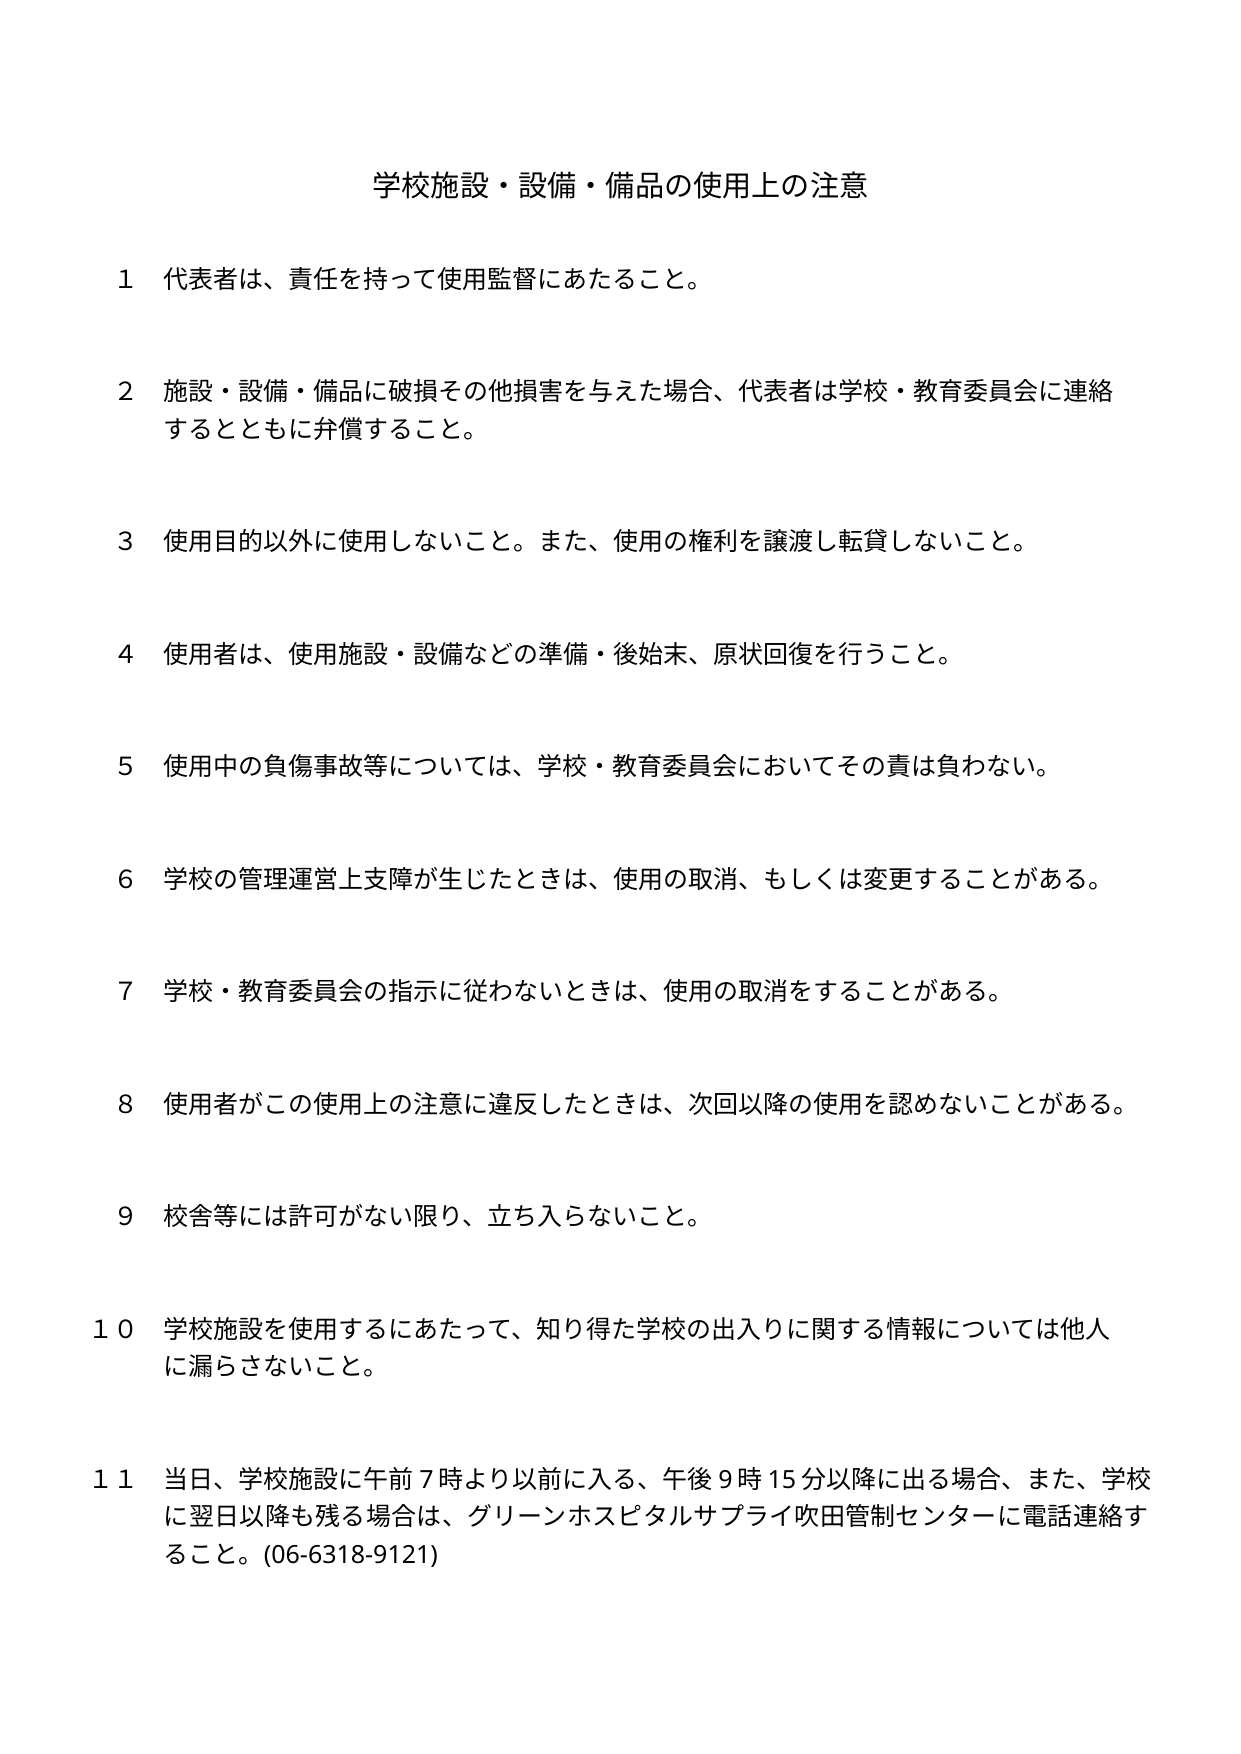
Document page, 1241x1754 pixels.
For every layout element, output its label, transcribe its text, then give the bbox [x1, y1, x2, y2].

text ８ 使用者がこの使用上の注意に違反したときは、次回以降の使用を認めないことがある。 [89, 1084, 1152, 1121]
text ５ 使用中の負傷事故等については、学校・教育委員会においてその責は負わない。 [89, 746, 1152, 784]
text に漏らさないこと。 [89, 1346, 1152, 1384]
text ３ 使用目的以外に使用しないこと。また、使用の権利を譲渡し転貸しないこと。 [89, 521, 1152, 559]
text ４ 使用者は、使用施設・設備などの準備・後始末、原状回復を行うこと。 [89, 634, 1152, 671]
text ６ 学校の管理運営上支障が生じたときは、使用の取消、もしくは変更することがある。 [89, 859, 1152, 896]
text ７ 学校・教育委員会の指示に従わないときは、使用の取消をすることがある。 [89, 971, 1152, 1009]
text ２ 施設・設備・備品に破損その他損害を与えた場合、代表者は学校・教育委員会に連絡 [89, 371, 1152, 409]
text するとともに弁償すること。 [89, 409, 1152, 446]
text 学校施設・設備・備品の使用上の注意 [89, 146, 1152, 221]
text ９ 校舎等には許可がない限り、立ち入らないこと。 [89, 1196, 1152, 1234]
text １０ 学校施設を使用するにあたって、知り得た学校の出入りに関する情報については他人 [89, 1309, 1152, 1346]
text １１ 当日、学校施設に午前7時より以前に入る、午後9時15分以降に出る場合、また、学校に翌日以降も残る場合は、グリーンホスピタルサプライ吹田管制センターに電話連絡すること。(06-6318-9121) [89, 1459, 1152, 1571]
text １ 代表者は、責任を持って使用監督にあたること。 [89, 259, 1152, 296]
